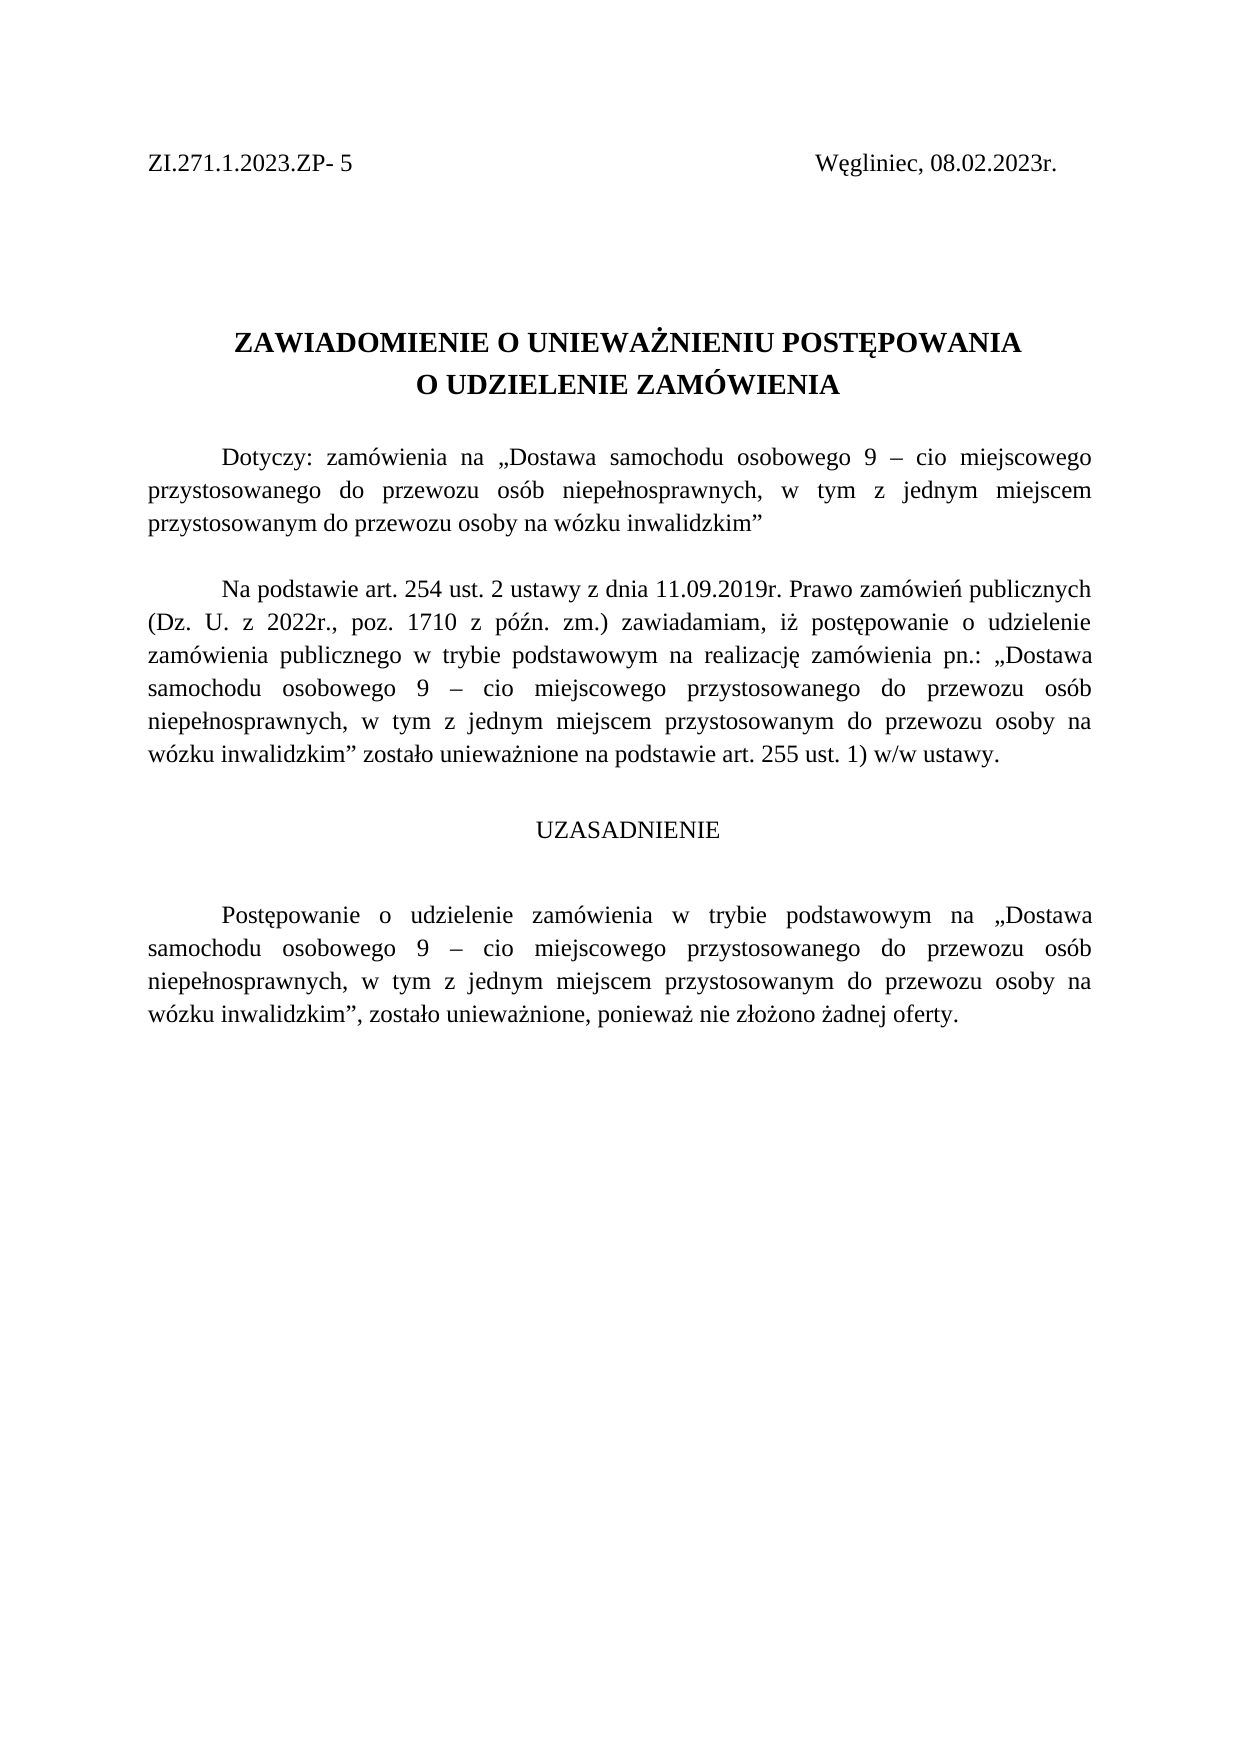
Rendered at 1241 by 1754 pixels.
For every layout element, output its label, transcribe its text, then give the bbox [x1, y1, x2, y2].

text ZAWIADOMIENIE O UNIEWAŻNIENIU POSTĘPOWANIA O UDZIELENIE ZAMÓWIENIA [163, 317, 1093, 401]
text UZASADNIENIE [163, 816, 1093, 844]
text Postępowanie o udzielenie zamówienia w trybie podstawowym na „Dostawa samochodu osobowego 9 – cio miejscowego przystosowanego do przewozu osób niepełnosprawnych, w tym z jednym miejscem przystosowanym do przewozu osoby na wózku inwalidzkim”, zostało unieważnione, ponieważ nie złożono żadnej oferty. [148, 900, 1093, 1028]
text Na podstawie art. 254 ust. 2 ustawy z dnia 11.09.2019r. Prawo zamówień publicznych (Dz. U. z 2022r., poz. 1710 z późn. zm.) zawiadamiam, iż postępowanie o udzielenie zamówienia publicznego w trybie podstawowym na realizację zamówienia pn.: „Dostawa samochodu osobowego 9 – cio miejscowego przystosowanego do przewozu osób niepełnosprawnych, w tym z jednym miejscem przystosowanym do przewozu osoby na wózku inwalidzkim” zostało unieważnione na podstawie art. 255 ust. 1) w/w ustawy. [148, 574, 1093, 768]
text Dotyczy: zamówienia na „Dostawa samochodu osobowego 9 – cio miejscowego przystosowanego do przewozu osób niepełnosprawnych, w tym z jednym miejscem przystosowanym do przewozu osoby na wózku inwalidzkim” [148, 442, 1093, 537]
text ZI.271.1.2023.ZP- 5 Węgliniec, 08.02.2023r. [148, 148, 1093, 176]
